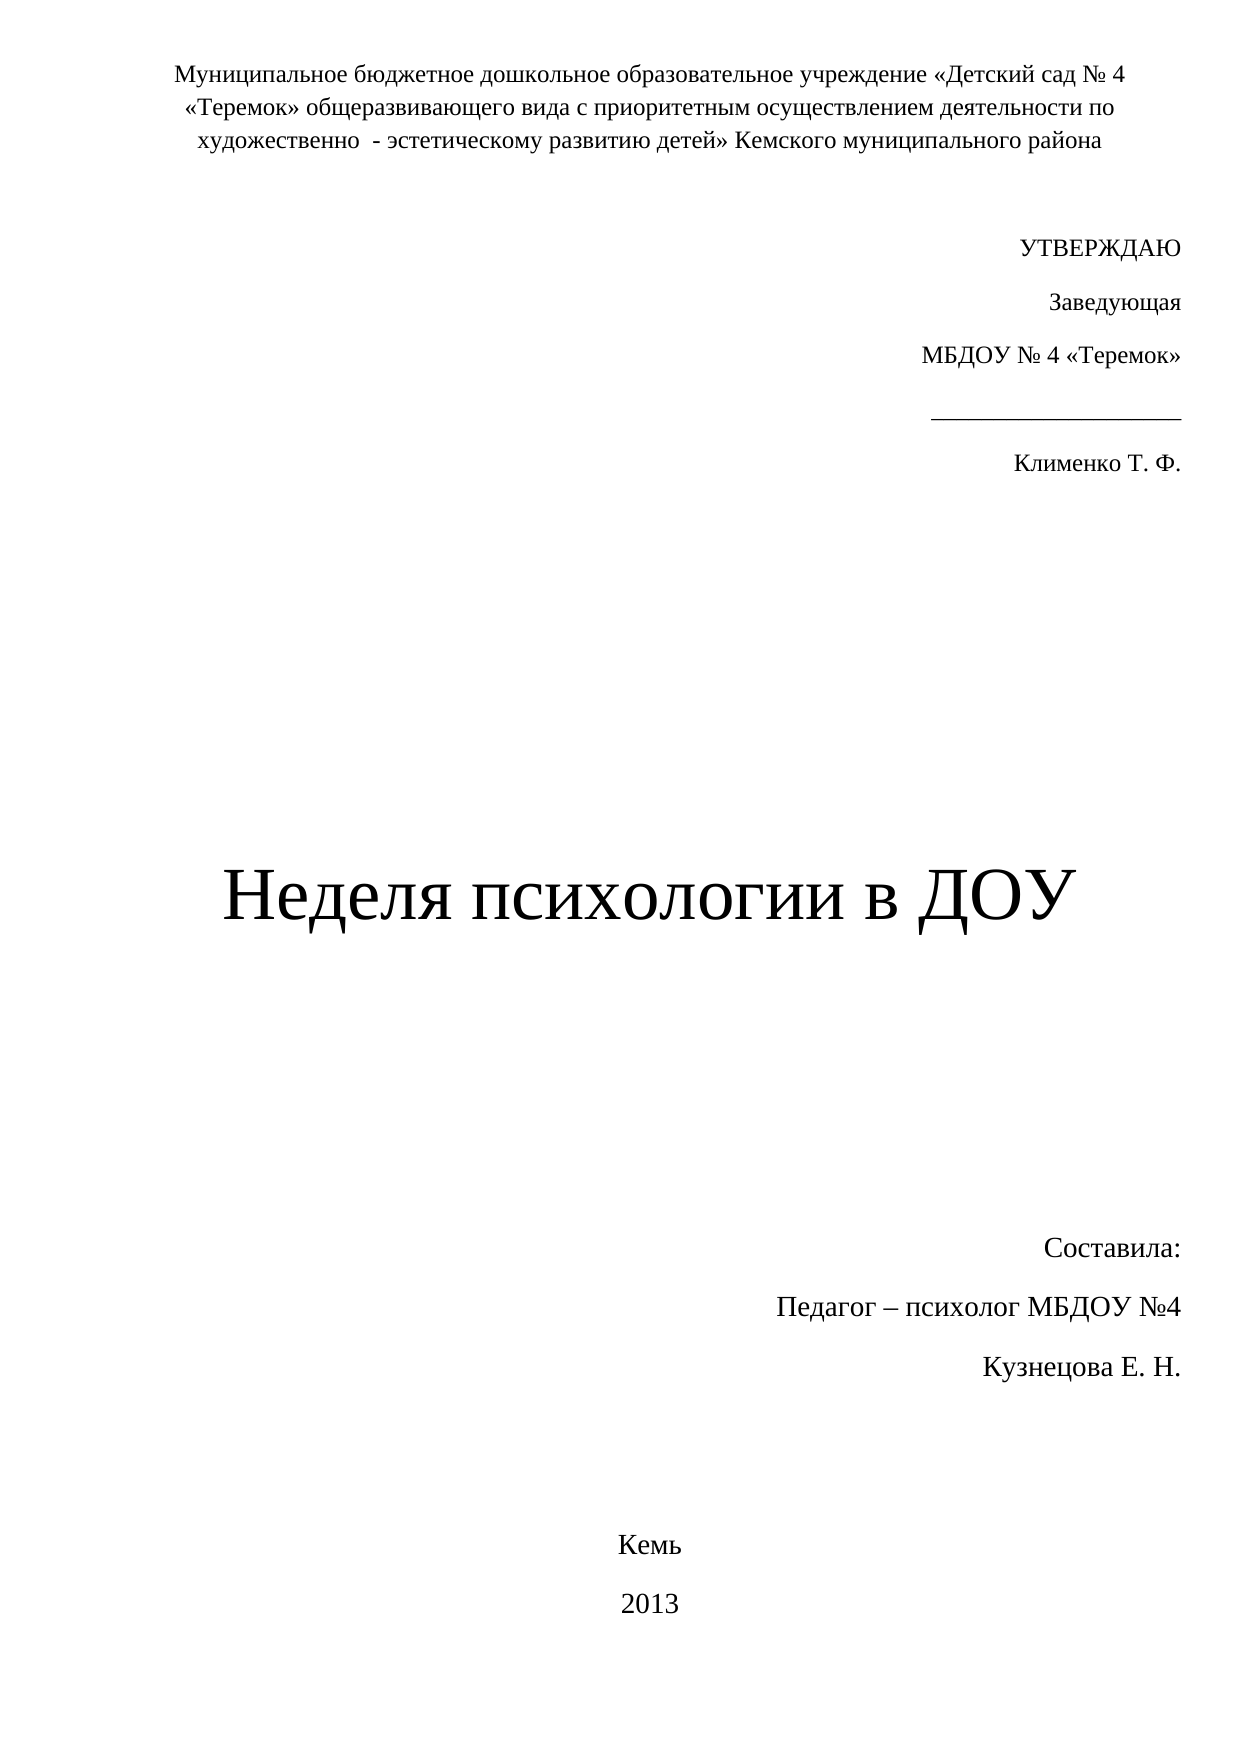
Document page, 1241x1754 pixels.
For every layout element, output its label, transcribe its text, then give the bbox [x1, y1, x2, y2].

text 2013 [118, 1586, 1181, 1620]
text Кемь [118, 1527, 1181, 1561]
text ____________________ [118, 394, 1181, 423]
text УТВЕРЖДАЮ [118, 233, 1181, 262]
text Педагог – психолог МБДОУ №4 [118, 1289, 1181, 1323]
text Неделя психологии в ДОУ [118, 849, 1181, 936]
text Заведующая [118, 287, 1181, 315]
text Клименко Т. Ф. [118, 448, 1181, 477]
text Кузнецова Е. Н. [118, 1349, 1181, 1382]
text МБДОУ № 4 «Теремок» [118, 341, 1181, 369]
text Составила: [118, 1230, 1181, 1264]
text Муниципальное бюджетное дошкольное образовательное учреждение «Детский сад № 4 «Теремок» общеразвивающего вида с приоритетным осуществлением деятельности по художественно - эстетическому развитию детей» Кемского муниципального района [118, 59, 1181, 154]
